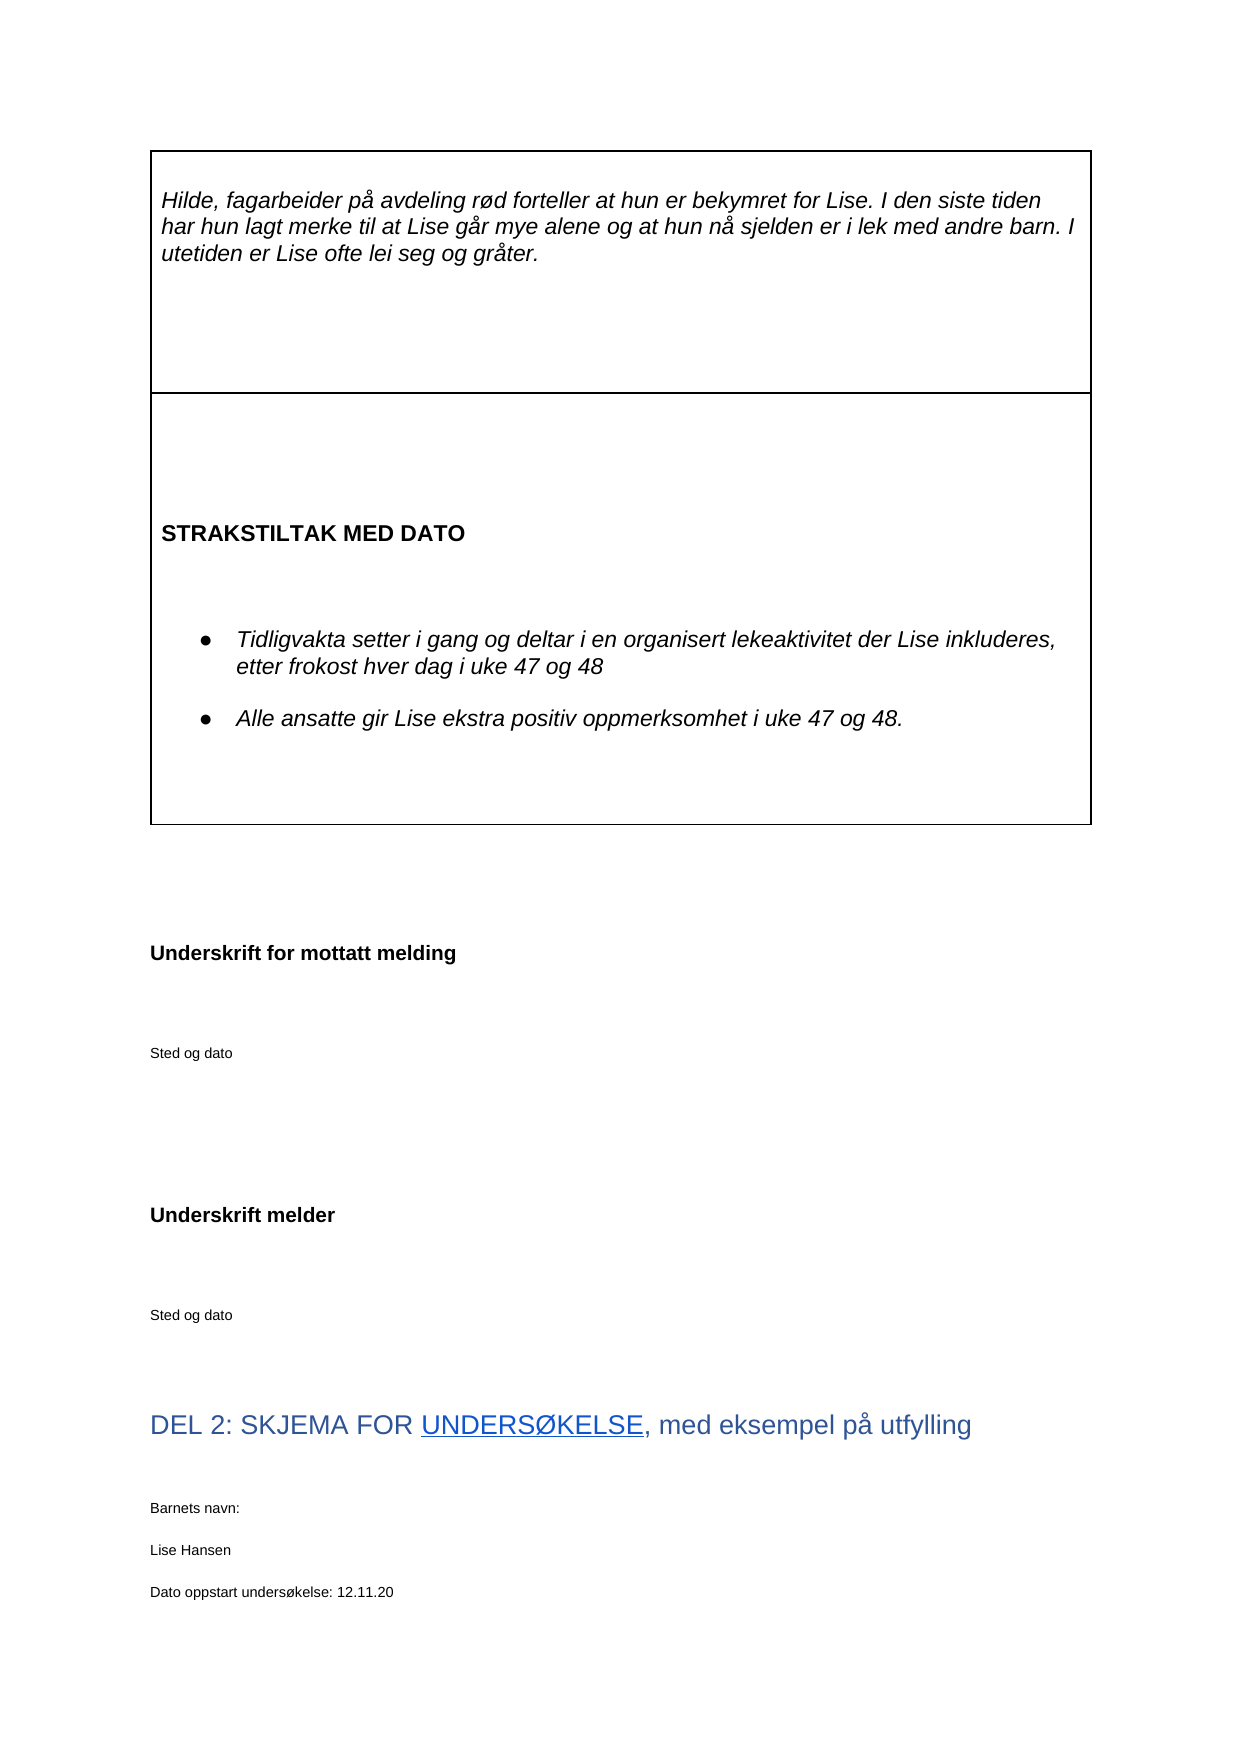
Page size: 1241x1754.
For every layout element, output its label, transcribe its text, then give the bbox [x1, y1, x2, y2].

text Barnets navn: [150, 1500, 1090, 1517]
text Sted og dato [150, 1045, 1090, 1062]
text Sted og dato [150, 1307, 1090, 1323]
text Underskrift for mottatt melding [150, 941, 1090, 965]
text Underskrift melder [150, 1202, 1090, 1226]
text Dato oppstart undersøkelse: 12.11.20 [150, 1583, 1090, 1600]
text Lise Hansen [150, 1542, 1090, 1558]
text DEL 2: SKJEMA FOR UNDERSØKELSE, med eksempel på utfylling [150, 1409, 1090, 1440]
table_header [152, 152, 1090, 392]
table_cell STRAKSTILTAK MED DATO Tidligvakta setter i gang og deltar i en organisert lekeaktivitet der Lise inkluderes, etter frokost hver dag i uke 47 og 48 Alle ansatte gir Lise ekstra positiv oppmerksomhet i uke 47 og 48. [152, 394, 1090, 824]
